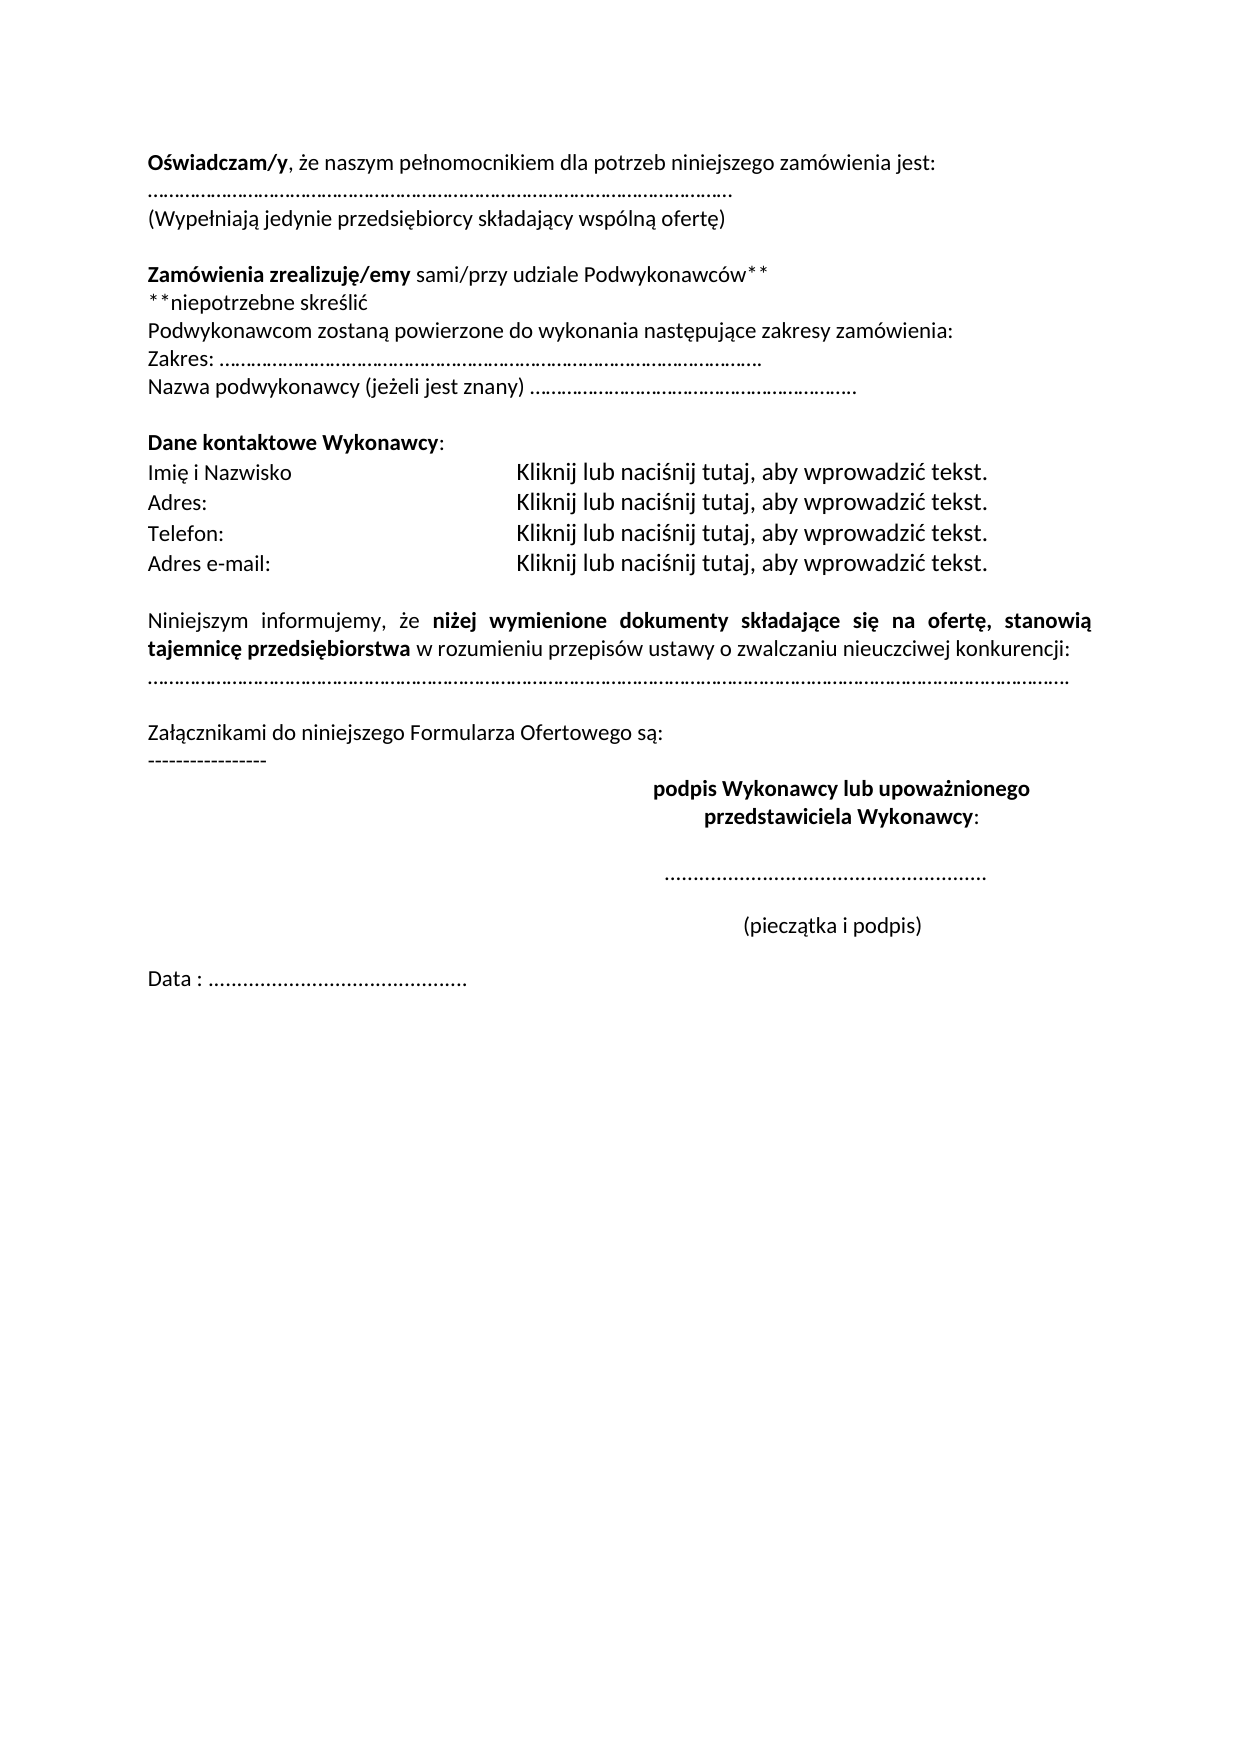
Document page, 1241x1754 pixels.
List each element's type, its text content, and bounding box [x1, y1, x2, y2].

text Dane kontaktowe Wykonawcy: [148, 428, 1093, 456]
text Podwykonawcom zostaną powierzone do wykonania następujące zakresy zamówienia: [148, 316, 1093, 344]
text podpis Wykonawcy lub upoważnionego [591, 774, 1093, 802]
text Oświadczam/y, że naszym pełnomocnikiem dla potrzeb niniejszego zamówienia jest: ………………………………………………………………………………………………… [148, 148, 1093, 204]
text (Wypełniają jedynie przedsiębiorcy składający wspólną ofertę) [148, 204, 1093, 232]
text przedstawiciela Wykonawcy: [591, 802, 1093, 830]
text ........................................................ [590, 858, 1093, 886]
text Adres: [148, 486, 1093, 517]
text Niniejszym informujemy, że niżej wymienione dokumenty składające się na ofertę, stanowią tajemnicę przedsiębiorstwa w rozumieniu przepisów ustawy o zwalczaniu nieuczciwej konkurencji: [148, 606, 1093, 662]
text Zamówienia zrealizuję/emy sami/przy udziale Podwykonawców** [148, 260, 1093, 288]
text (pieczątka i podpis) [664, 911, 1093, 939]
text Adres e-mail: [148, 547, 1093, 578]
text ----------------- [148, 746, 1093, 774]
text Nazwa podwykonawcy (jeżeli jest znany) …………………………………………………….. [148, 372, 1093, 400]
text Data : ............................................. [148, 964, 1093, 992]
text …………………………………………………………………………………………………………………………………………………………. [148, 662, 1093, 690]
text Załącznikami do niniejszego Formularza Ofertowego są: [148, 718, 1093, 746]
text Imię i Nazwisko [148, 456, 1093, 486]
text Telefon: [148, 517, 1093, 547]
text Zakres: …………………………………………………………………………………………. [148, 344, 1093, 372]
text **niepotrzebne skreślić [148, 288, 1093, 316]
